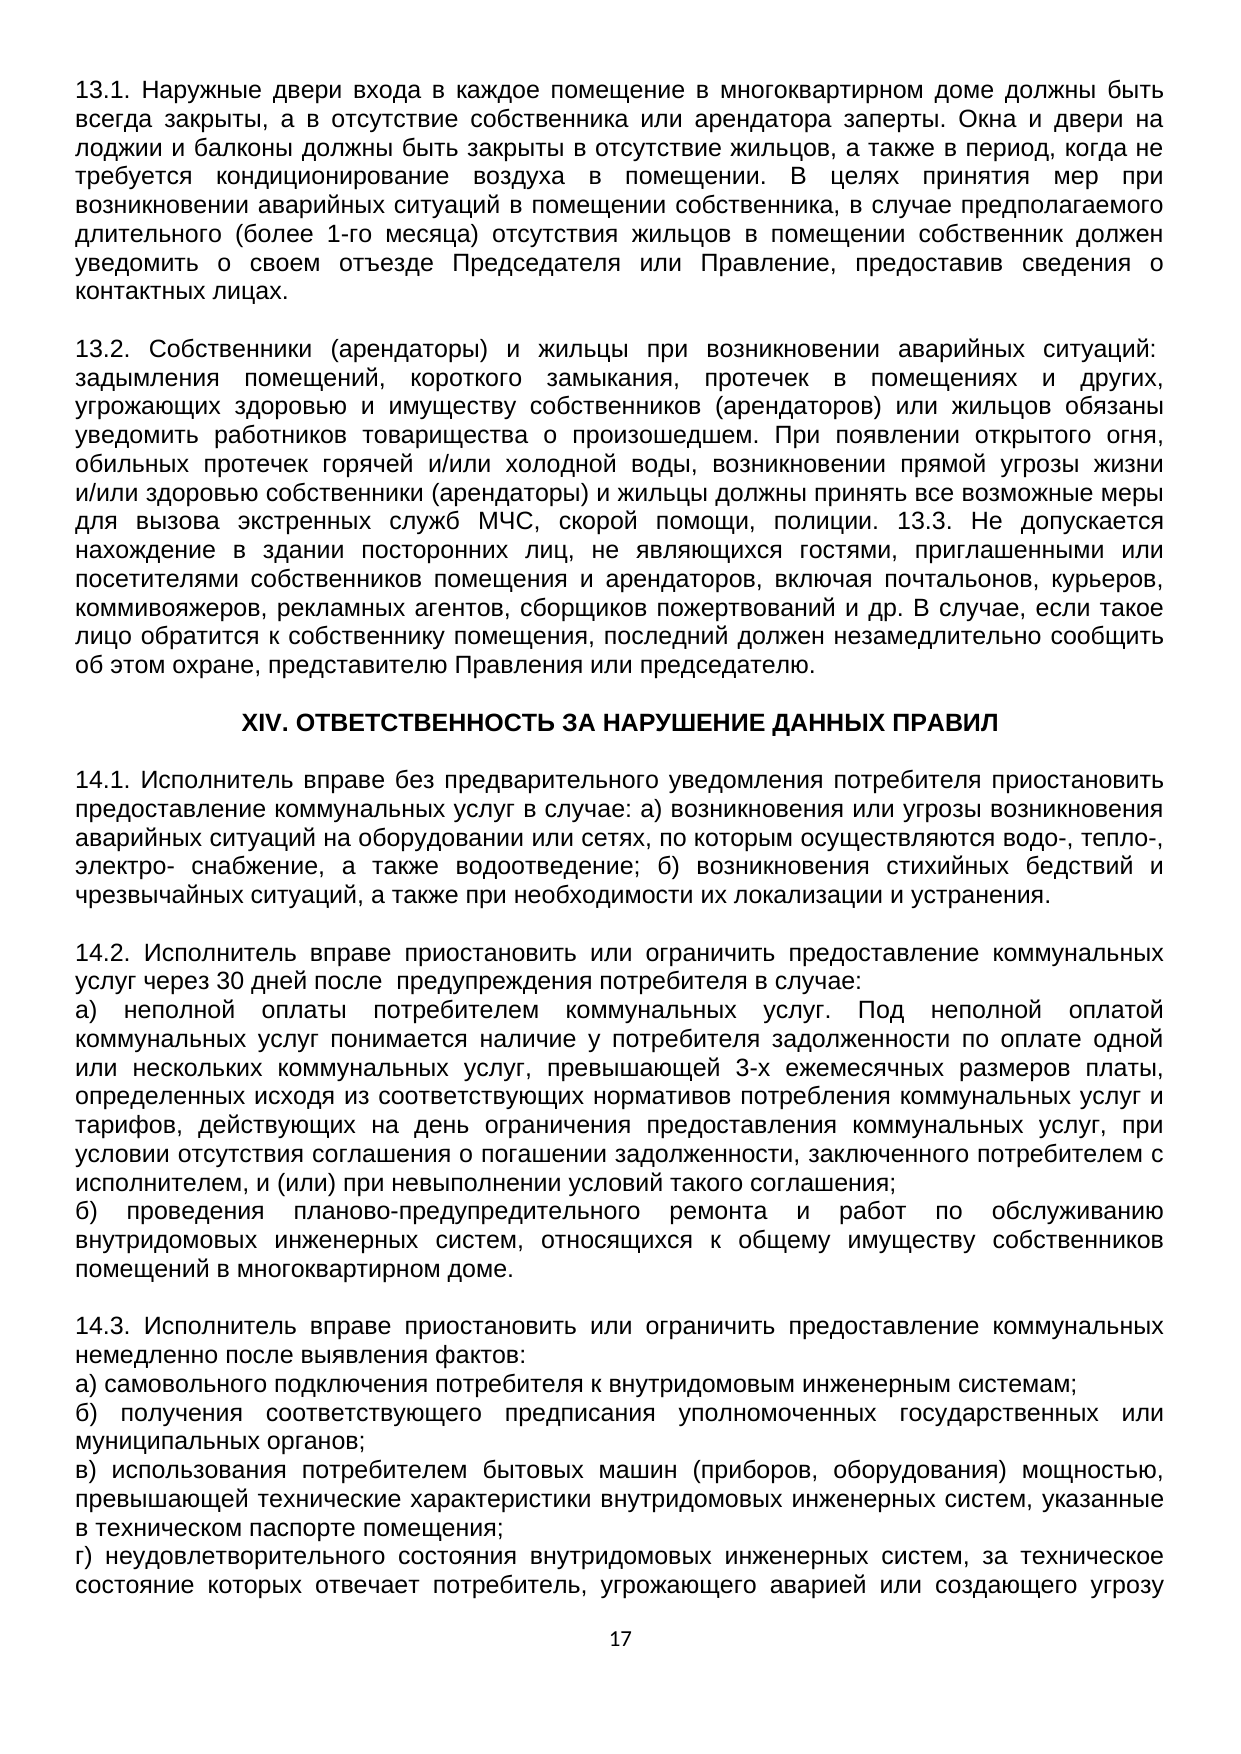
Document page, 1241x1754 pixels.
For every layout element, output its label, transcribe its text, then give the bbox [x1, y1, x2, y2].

text а) самовольного подключения потребителя к внутридомовым инженерным системам; [75, 1369, 1165, 1397]
text 14.2. Исполнитель вправе приостановить или ограничить предоставление коммунальных услуг через 30 дней после предупреждения потребителя в случае: [75, 937, 1165, 995]
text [75, 1541, 1165, 1599]
text б) получения соответствующего предписания уполномоченных государственных или муниципальных органов; [75, 1397, 1165, 1455]
text 13.1. Наружные двери входа в каждое помещение в многоквартирном доме должны быть всегда закрыты, а в отсутствие собственника или арендатора заперты. Окна и двери на лоджии и балконы должны быть закрыты в отсутствие жильцов, а также в период, когда не требуется кондиционирование воздуха в помещении. В целях принятия мер при возникновении аварийных ситуаций в помещении собственника, в случае предполагаемого длительного (более 1-го месяца) отсутствия жильцов в помещении собственник должен уведомить о своем отъезде Председателя или Правление, предоставив сведения о контактных лицах. [75, 75, 1165, 305]
text 13.2. Собственники (арендаторы) и жильцы при возникновении аварийных ситуаций: задымления помещений, короткого замыкания, протечек в помещениях и других, угрожающих здоровью и имуществу собственников (арендаторов) или жильцов обязаны уведомить работников товарищества о произошедшем. При появлении открытого огня, обильных протечек горячей и/или холодной воды, возникновении прямой угрозы жизни и/или здоровью собственники (арендаторы) и жильцы должны принять все возможные меры для вызова экстренных служб МЧС, скорой помощи, полиции. 13.3. Не допускается нахождение в здании посторонних лиц, не являющихся гостями, приглашенными или посетителями собственников помещения и арендаторов, включая почтальонов, курьеров, коммивояжеров, рекламных агентов, сборщиков пожертвований и др. В случае, если такое лицо обратится к собственнику помещения, последний должен незамедлительно сообщить об этом охране, представителю Правления или председателю. [75, 334, 1165, 679]
text XIV. ОТВЕТСТВЕННОСТЬ ЗА НАРУШЕНИЕ ДАННЫХ ПРАВИЛ [75, 707, 1165, 736]
text а) неполной оплаты потребителем коммунальных услуг. Под неполной оплатой коммунальных услуг понимается наличие у потребителя задолженности по оплате одной или нескольких коммунальных услуг, превышающей 3-х ежемесячных размеров платы, определенных исходя из соответствующих нормативов потребления коммунальных услуг и тарифов, действующих на день ограничения предоставления коммунальных услуг, при условии отсутствия соглашения о погашении задолженности, заключенного потребителем с исполнителем, и (или) при невыполнении условий такого соглашения; [75, 995, 1165, 1196]
text б) проведения планово-предупредительного ремонта и работ по обслуживанию внутридомовых инженерных систем, относящихся к общему имуществу собственников помещений в многоквартирном доме. [75, 1196, 1165, 1282]
text в) использования потребителем бытовых машин (приборов, оборудования) мощностью, превышающей технические характеристики внутридомовых инженерных систем, указанные в техническом паспорте помещения; [75, 1455, 1165, 1541]
text 14.3. Исполнитель вправе приостановить или ограничить предоставление коммунальных немедленно после выявления фактов: [75, 1311, 1165, 1369]
text 14.1. Исполнитель вправе без предварительного уведомления потребителя приостановить предоставление коммунальных услуг в случае: а) возникновения или угрозы возникновения аварийных ситуаций на оборудовании или сетях, по которым осуществляются водо-, тепло-, электро- снабжение, а также водоотведение; б) возникновения стихийных бедствий и чрезвычайных ситуаций, а также при необходимости их локализации и устранения. [75, 765, 1165, 909]
